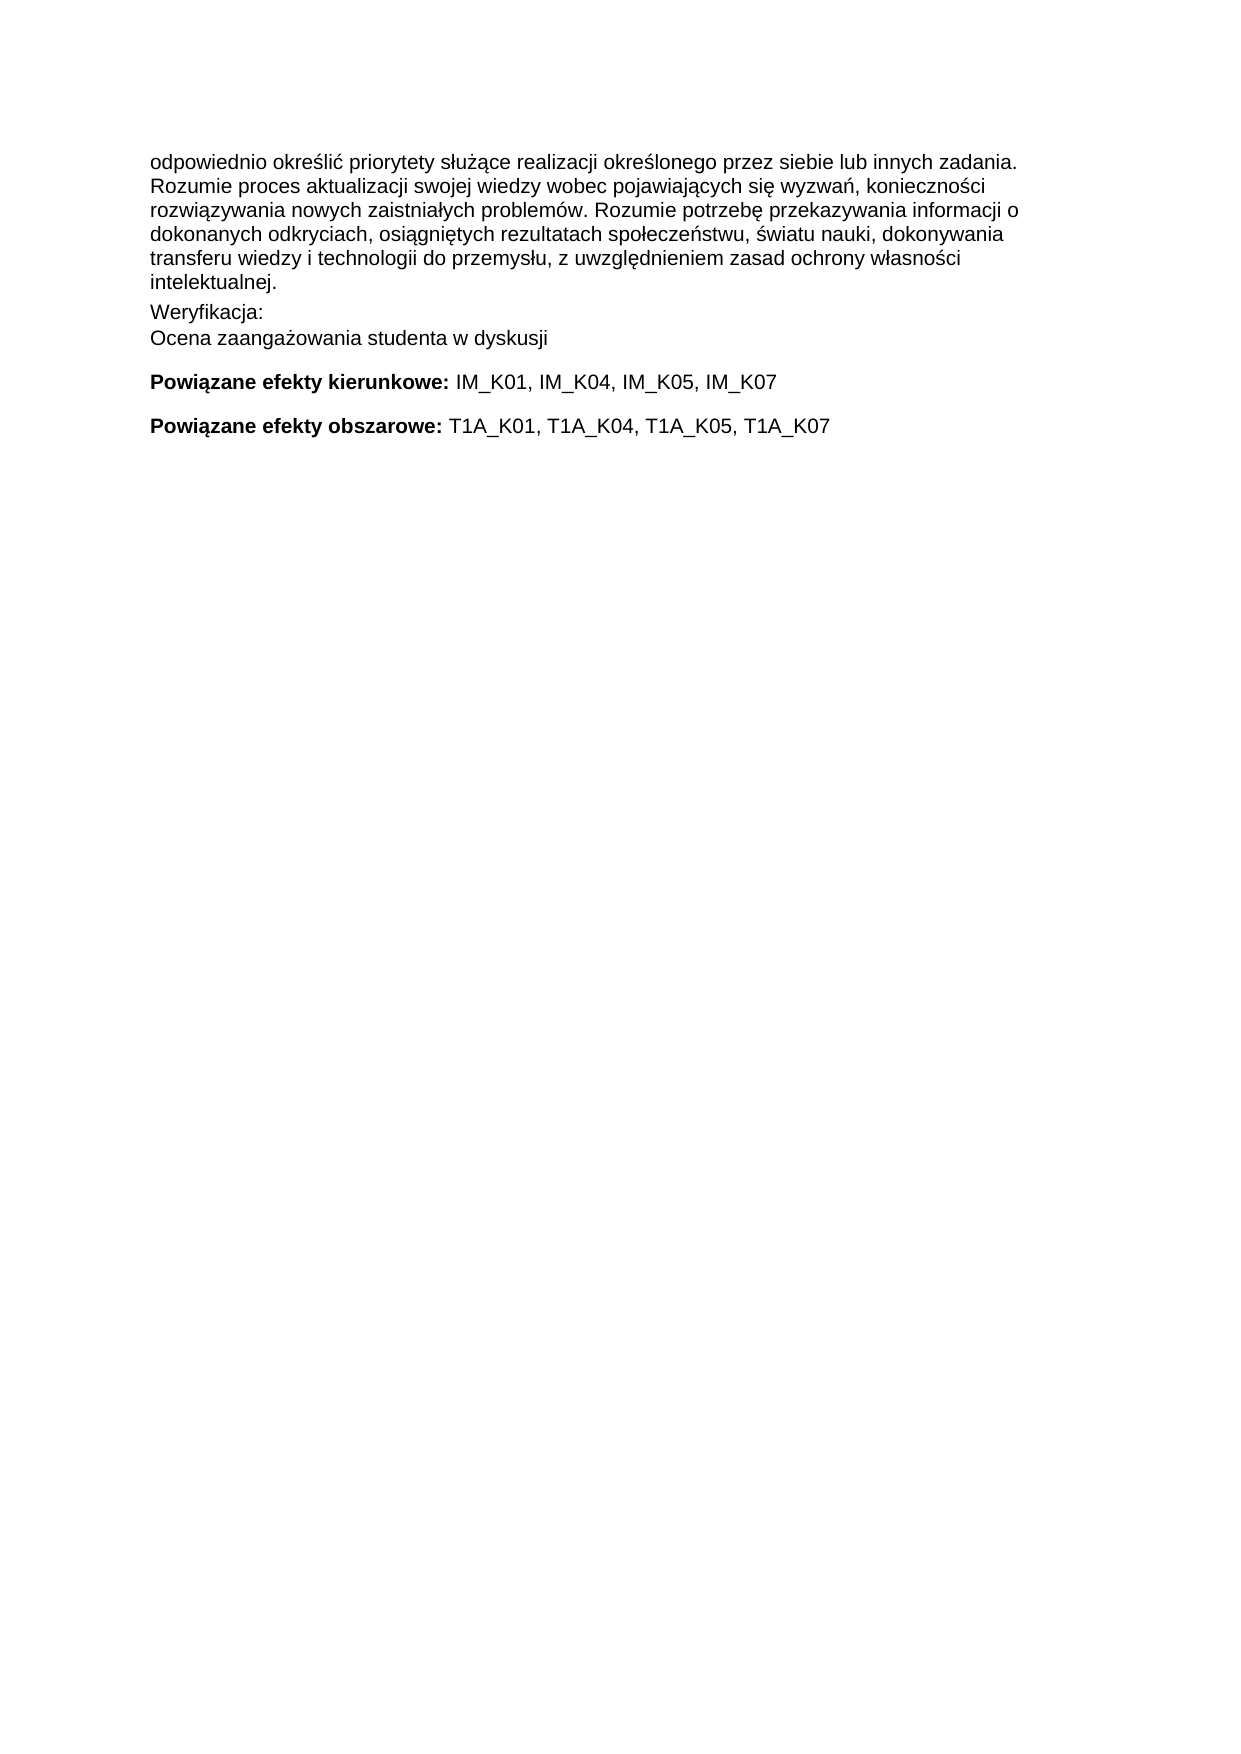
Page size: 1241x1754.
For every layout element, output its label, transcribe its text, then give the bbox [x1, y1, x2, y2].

text Weryfikacja: [150, 300, 1090, 324]
text Powiązane efekty obszarowe: T1A_K01, T1A_K04, T1A_K05, T1A_K07 [150, 413, 1090, 437]
text Ocena zaangażowania studenta w dyskusji [150, 326, 1090, 350]
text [150, 150, 1090, 294]
text Powiązane efekty kierunkowe: IM_K01, IM_K04, IM_K05, IM_K07 [150, 370, 1090, 394]
